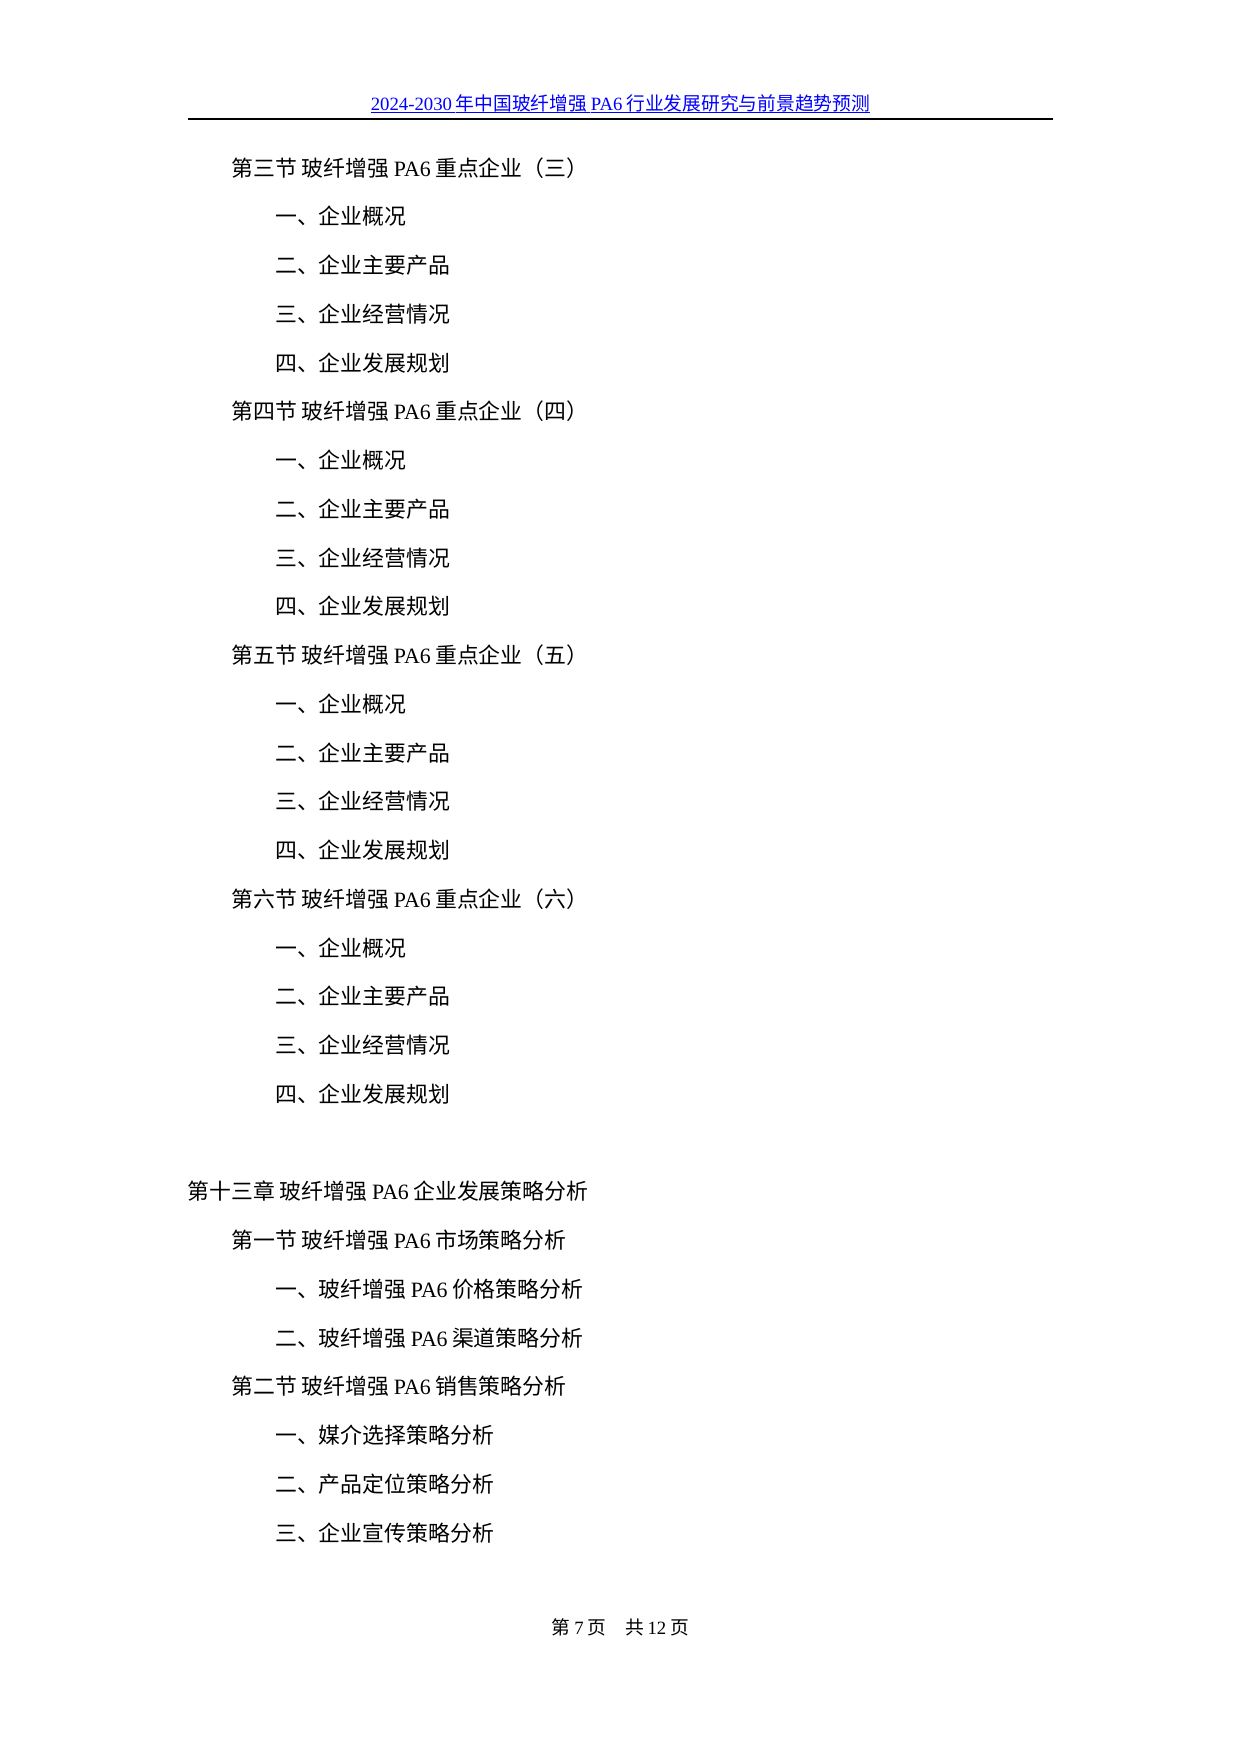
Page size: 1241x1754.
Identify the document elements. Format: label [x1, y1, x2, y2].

text [187, 150, 1053, 1548]
